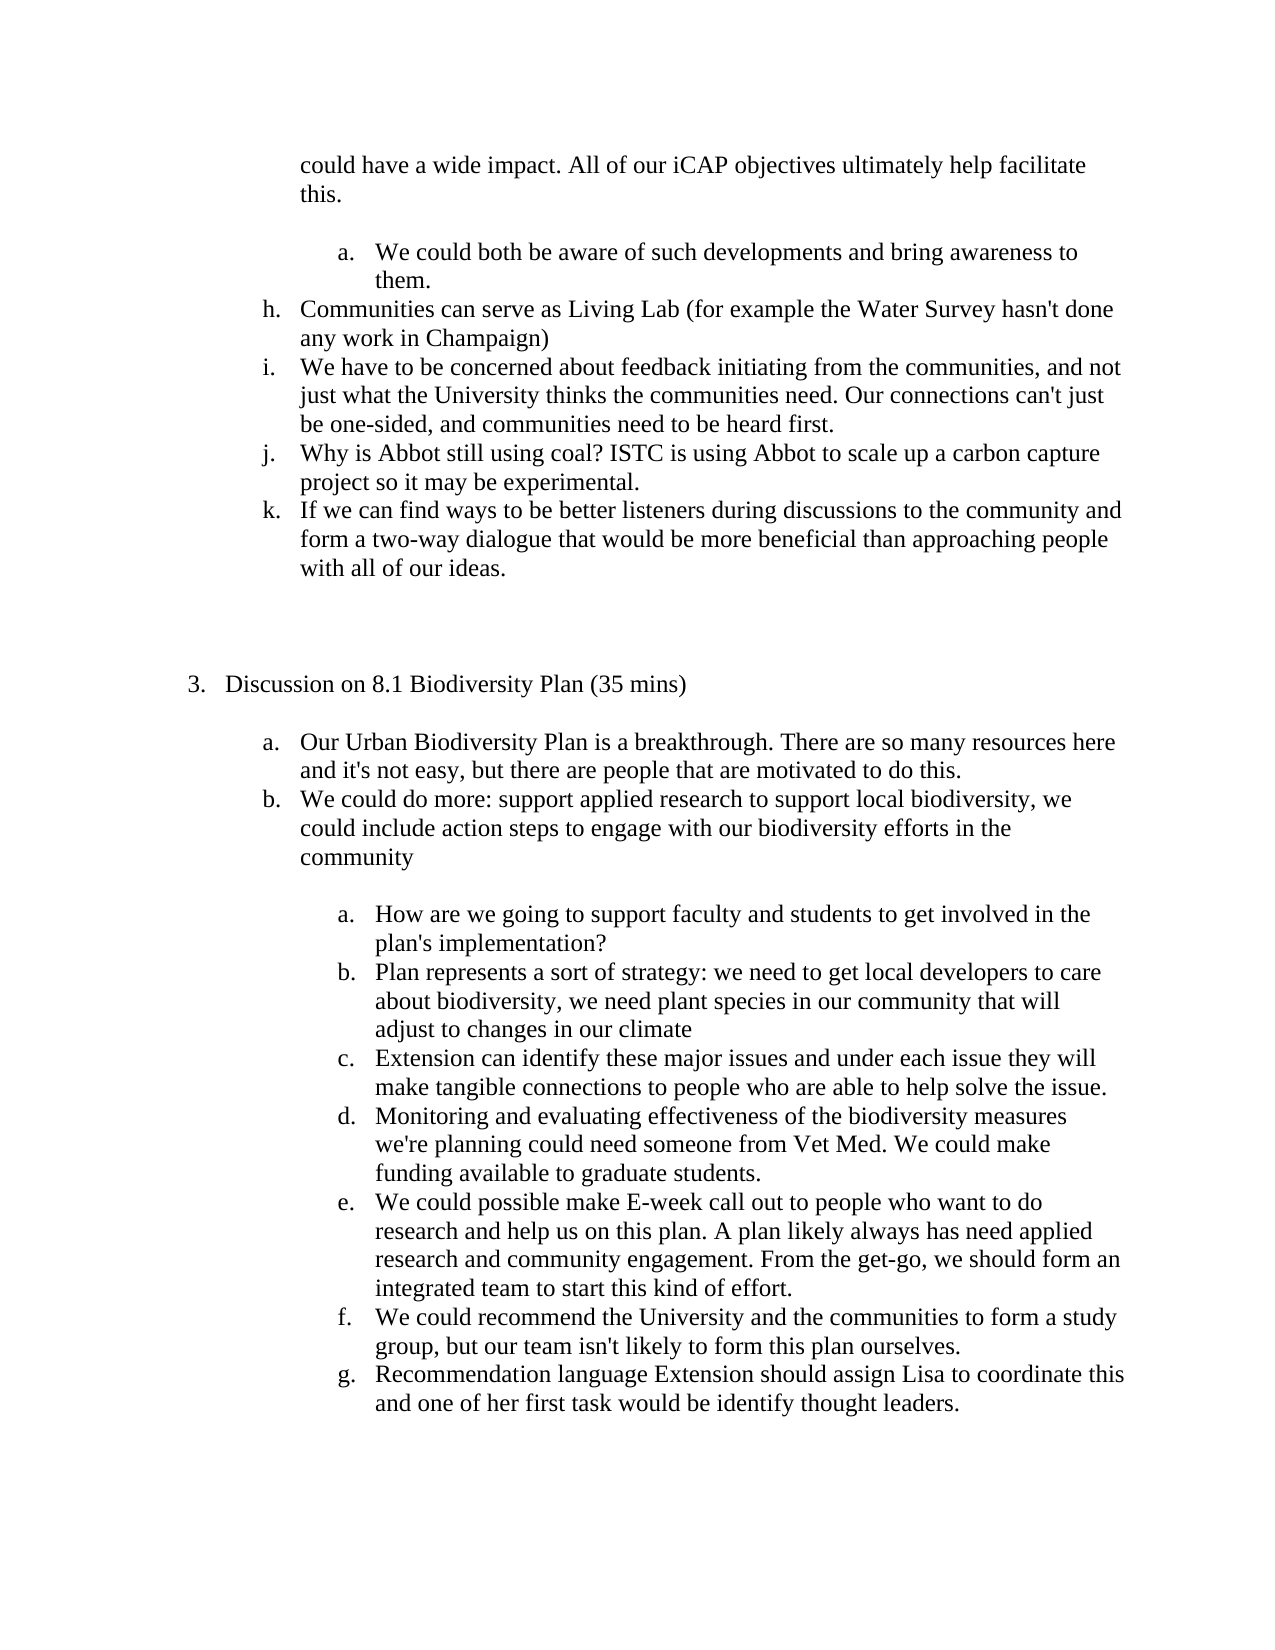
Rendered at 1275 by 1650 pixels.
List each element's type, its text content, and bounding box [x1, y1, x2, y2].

list Extension can identify these major issues and under each issue they will make tangible connections to people who are able to help solve the issue. [337, 1392, 1125, 1449]
list Communities can serve as Living Lab (for example the Water Survey hasn't done any work in Champaign) [262, 467, 1125, 525]
list Opportunity to work with Engagement SWATeam to get more faculty involved [337, 150, 1125, 207]
list We have to be concerned about feedback initiating from the communities, and not just what the University thinks the communities need. Our connections can't just be one-sided, and communities need to be heard first. [262, 554, 1125, 640]
list How are we going to support faculty and students to get involved in the plan's implementation? [337, 1189, 1125, 1247]
list Our Urban Biodiversity Plan is a breakthrough. There are so many resources here and it's not easy, but there are people that are motivated to do this. [262, 987, 1125, 1045]
list If we can find ways to be better listeners during discussions to the community and form a two-way dialogue that would be more beneficial than approaching people with all of our ideas. [262, 756, 1125, 842]
list Discussion on 8.1 Biodiversity Plan (35 mins) [187, 929, 1125, 958]
list We could both be aware of such developments and bring awareness to them. [337, 381, 1125, 438]
list We could do more: support applied research to support local biodiversity, we could include action steps to engage with our biodiversity efforts in the community [262, 1074, 1125, 1160]
list Why is Abbot still using coal? ISTC is using Abbot to scale up a carbon capture project so it may be experimental. [262, 669, 1125, 727]
list Plan represents a sort of strategy: we need to get local developers to care about biodiversity, we need plant species in our community that will adjust to changes in our climate [337, 1276, 1125, 1362]
list Groups and other schools (MTD, Libraries, Sanitary Districts) are also working to implement sustainability. If we are able to connect them to school resources, we could have a wide impact. All of our iCAP objectives ultimately help facilitate this. [262, 237, 1125, 352]
